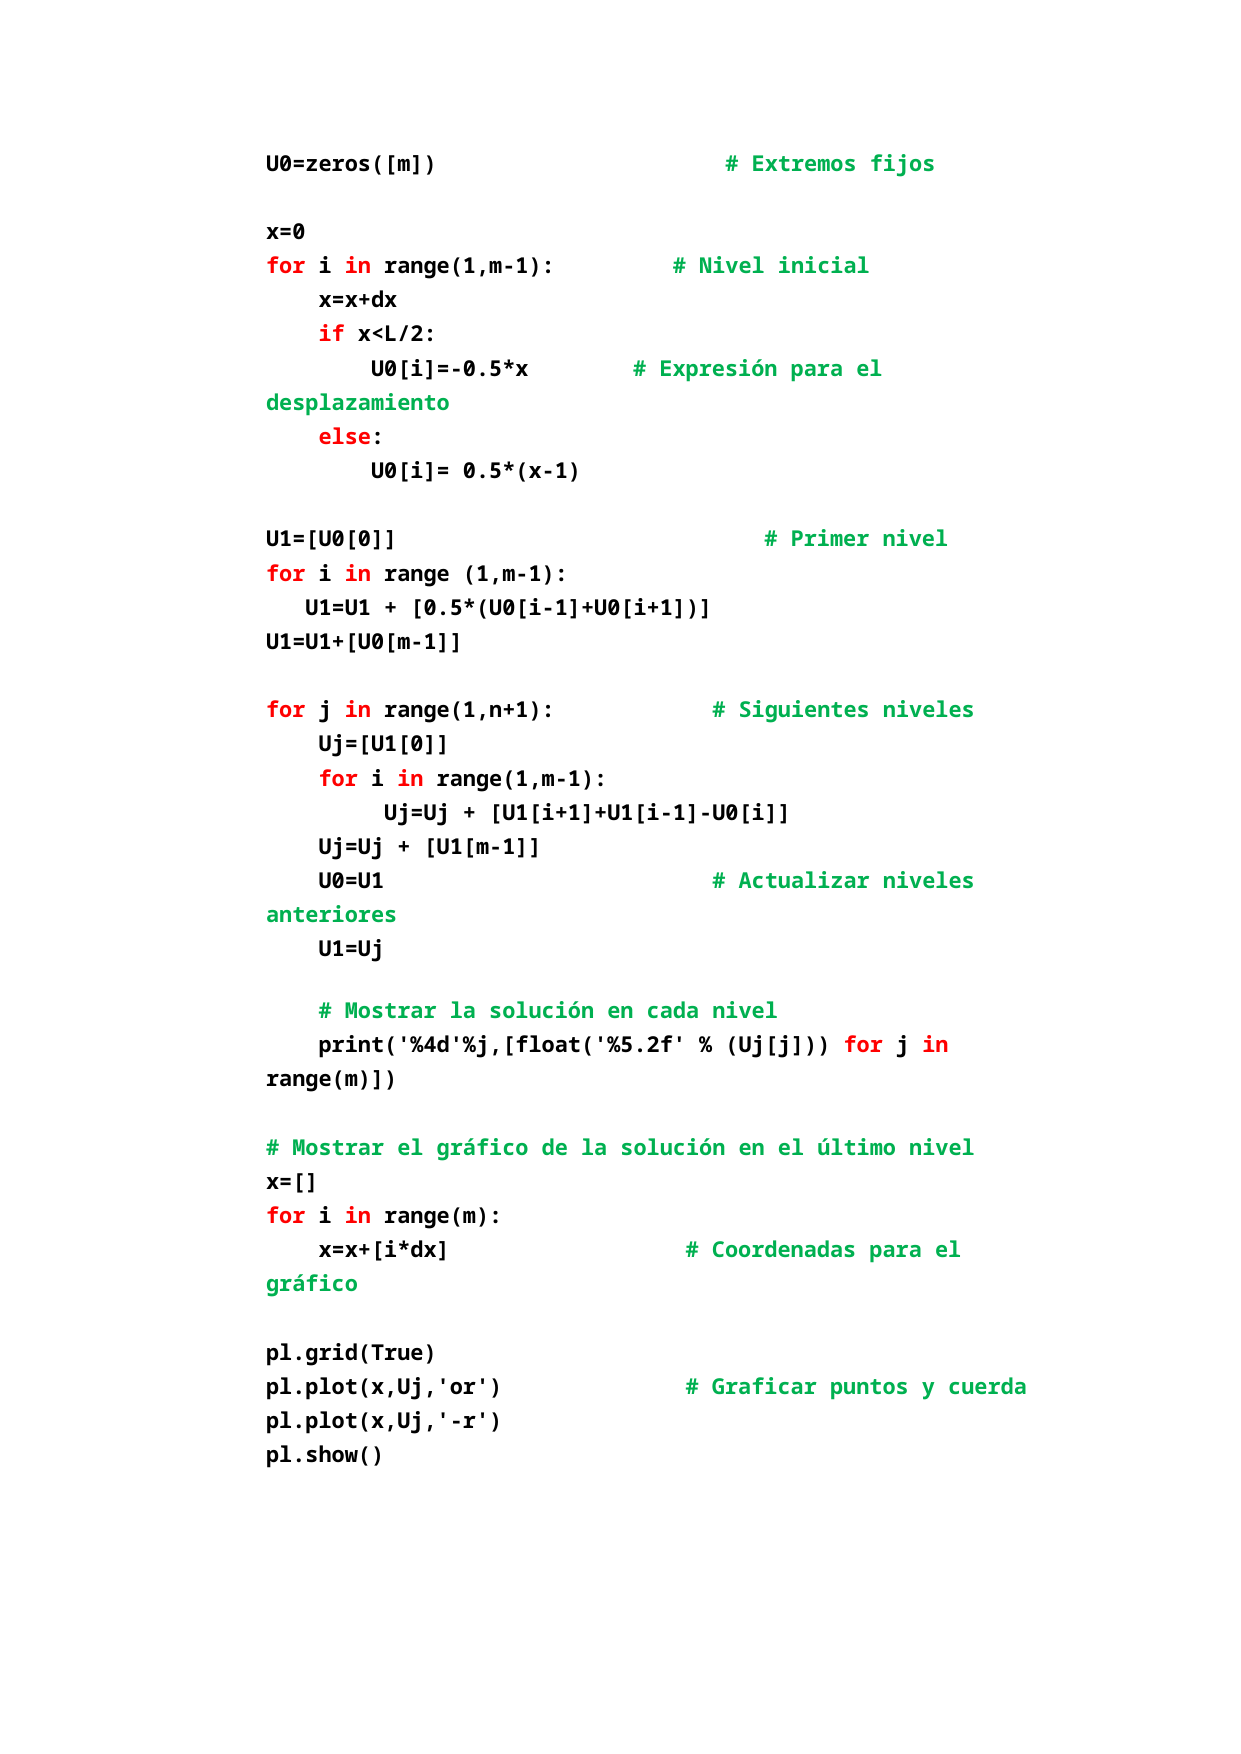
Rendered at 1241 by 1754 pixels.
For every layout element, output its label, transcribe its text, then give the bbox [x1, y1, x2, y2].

text pl.show() [266, 1439, 1063, 1469]
text x=x+dx [266, 284, 1063, 314]
text pl.plot(x,Uj,'or') # Graficar puntos y cuerda [266, 1371, 1063, 1401]
text Uj=Uj + [U1[i+1]+U1[i-1]-U0[i]] [266, 797, 1063, 827]
text U0=U1 # Actualizar niveles anteriores [266, 865, 1063, 929]
text for i in range(1,m-1): # Nivel inicial [266, 250, 1063, 280]
text # Mostrar el gráfico de la solución en el último nivel [266, 1132, 1063, 1162]
text x=x+[i*dx] # Coordenadas para el gráfico [266, 1234, 1063, 1298]
text print('%4d'%j,[float('%5.2f' % (Uj[j])) for j in range(m)]) [266, 1029, 1063, 1093]
text x=0 [266, 216, 1063, 246]
text for i in range(m): [266, 1200, 1063, 1230]
text pl.grid(True) [266, 1337, 1063, 1367]
text x=[] [266, 1166, 1063, 1196]
text U1=Uj [266, 933, 1063, 963]
text for i in range(1,m-1): [266, 763, 1063, 792]
text # Mostrar la solución en cada nivel [266, 995, 1063, 1025]
text if x<L/2: [266, 318, 1063, 348]
text for i in range (1,m-1): [266, 558, 1063, 587]
text U1=U1+[U0[m-1]] [266, 626, 1063, 656]
text U0[i]= 0.5*(x-1) [266, 455, 1063, 485]
text Uj=[U1[0]] [266, 728, 1063, 758]
text U0[i]=-0.5*x # Expresión para el desplazamiento [266, 353, 1063, 417]
text U1=U1 + [0.5*(U0[i-1]+U0[i+1])] [266, 592, 1063, 622]
text U1=[U0[0]] # Primer nivel [266, 523, 1063, 553]
text U0=zeros([m]) # Extremos fijos [266, 148, 1063, 177]
text else: [266, 421, 1063, 451]
text pl.plot(x,Uj,'-r') [266, 1405, 1063, 1435]
text Uj=Uj + [U1[m-1]] [266, 831, 1063, 861]
text for j in range(1,n+1): # Siguientes niveles [266, 694, 1063, 724]
